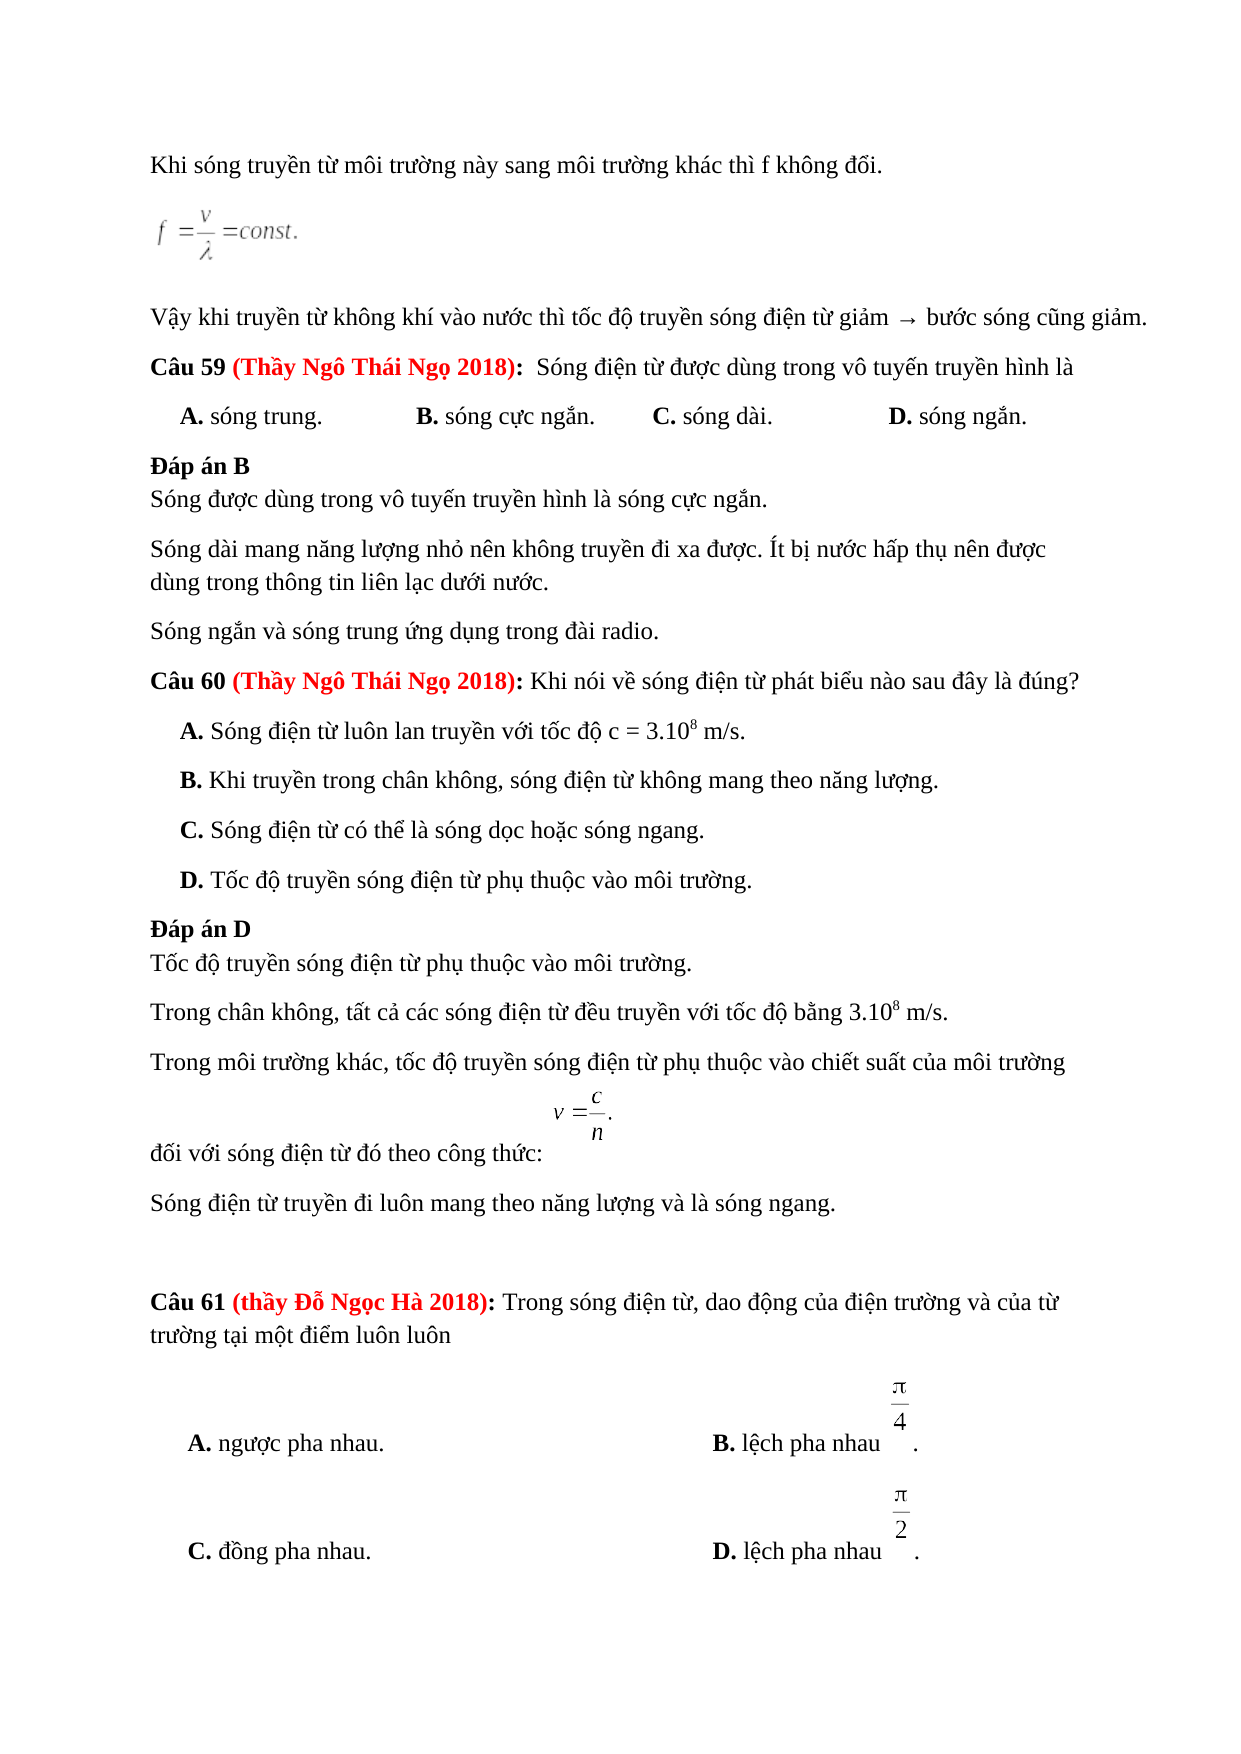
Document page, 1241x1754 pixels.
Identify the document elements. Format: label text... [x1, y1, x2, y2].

text Trong môi trường khác, tốc độ truyền sóng điện từ phụ thuộc vào chiết suất của môi trường đối với sóng điện từ đó theo công thức: [150, 1047, 1090, 1167]
text Khi sóng truyền từ môi trường này sang môi trường khác thì f không đổi. [150, 150, 1090, 179]
text C. Sóng điện từ có thể là sóng dọc hoặc sóng ngang. [150, 815, 1124, 844]
text Đáp án B [150, 451, 1090, 480]
text Sóng điện từ truyền đi luôn mang theo năng lượng và là sóng ngang. [150, 1188, 1090, 1217]
text Đáp án D [150, 914, 1090, 943]
text Trong chân không, tất cả các sóng điện từ đều truyền với tốc độ bằng 3.108 m/s. [150, 997, 1090, 1026]
text A. sóng trung. B. sóng cực ngắn. C. sóng dài. D. sóng ngắn. [150, 401, 1124, 430]
text Sóng ngắn và sóng trung ứng dụng trong đài radio. [150, 616, 1090, 645]
text B. Khi truyền trong chân không, sóng điện từ không mang theo năng lượng. [150, 766, 1124, 794]
text A. Sóng điện từ luôn lan truyền với tốc độ c = 3.108 m/s. [150, 716, 1124, 744]
text Sóng dài mang năng lượng nhỏ nên không truyền đi xa được. Ít bị nước hấp thụ nên được dùng trong thông tin liên lạc dưới nước. [150, 534, 1090, 596]
text D. Tốc độ truyền sóng điện từ phụ thuộc vào môi trường. [150, 865, 1124, 894]
text Vậy khi truyền từ không khí vào nước thì tốc độ truyền sóng điện từ giảm → bước sóng cũng giảm. [150, 302, 1154, 331]
text Sóng được dùng trong vô tuyến truyền hình là sóng cực ngắn. [150, 484, 1090, 513]
text Câu 59 (Thầy Ngô Thái Ngọ 2018): Sóng điện từ được dùng trong vô tuyến truyền hình là [150, 352, 1124, 380]
text Câu 60 (Thầy Ngô Thái Ngọ 2018): Khi nói về sóng điện từ phát biểu nào sau đây là đúng? [150, 666, 1090, 695]
text Câu 61 (thầy Đỗ Ngọc Hà 2018): Trong sóng điện từ, dao động của điện trường và của từ trường tại một điểm luôn luôn [150, 1287, 1090, 1349]
text A. ngược pha nhau. B. lệch pha nhau . [150, 1370, 1090, 1457]
text C. đồng pha nhau. D. lệch pha nhau . [150, 1478, 1090, 1564]
text Tốc độ truyền sóng điện từ phụ thuộc vào môi trường. [150, 948, 1090, 976]
